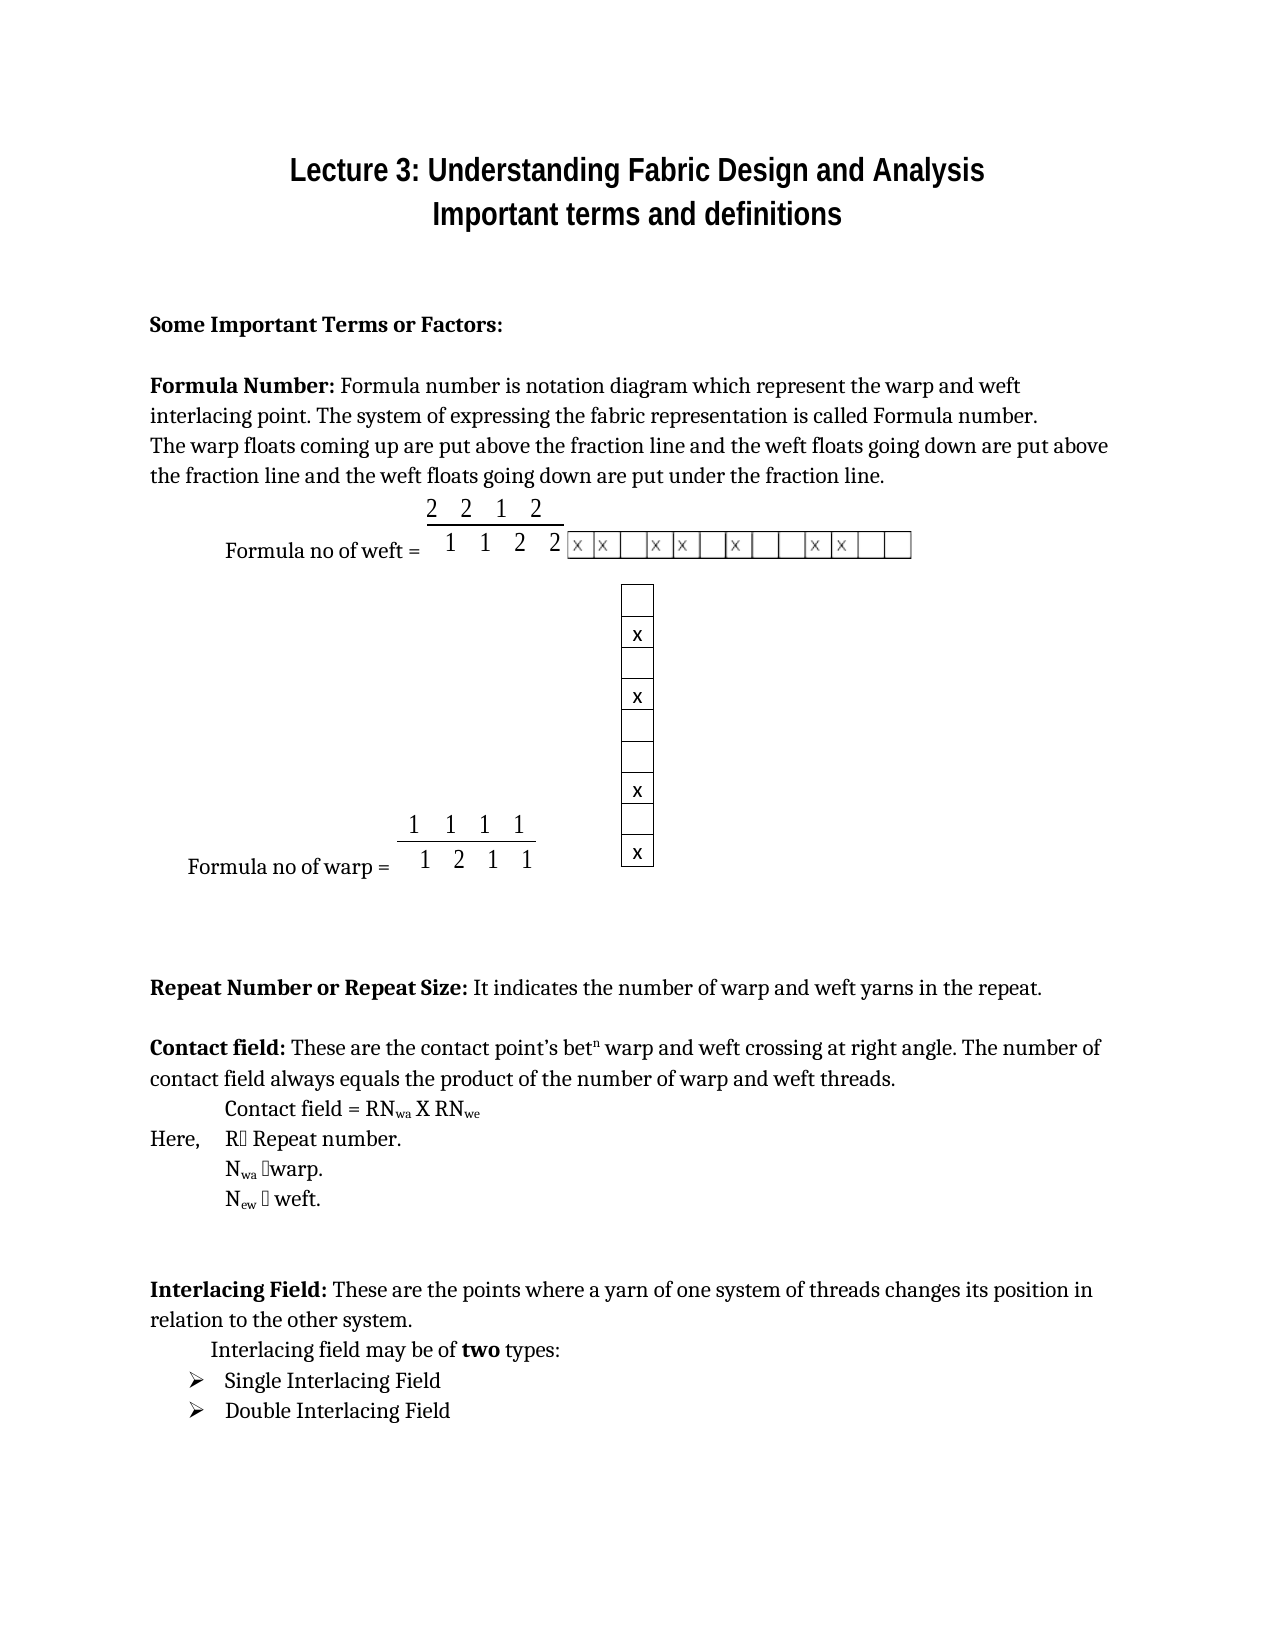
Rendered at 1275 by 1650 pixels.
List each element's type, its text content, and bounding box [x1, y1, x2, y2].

text Important terms and definitions [150, 194, 1125, 232]
text Interlacing field may be of two types: [150, 1337, 1125, 1364]
table_cell [622, 648, 653, 678]
table_cell x [622, 835, 653, 866]
table_cell [622, 804, 653, 834]
text Interlacing Field: These are the points where a yarn of one system of threads changes its position in relation to the other system. [150, 1277, 1125, 1333]
text Lecture 3: Understanding Fabric Design and Analysis [150, 150, 1125, 188]
text Repeat Number or Repeat Size: It indicates the number of warp and weft yarns in the repeat. [150, 975, 1125, 1001]
table_header [622, 585, 653, 616]
text Some Important Terms or Factors: [150, 312, 1125, 338]
table_cell x [622, 773, 653, 803]
text Formula Number: Formula number is notation diagram which represent the warp and weft interlacing point. The system of expressing the fabric representation is called Formula number. The warp floats coming up are put above the fraction line and the weft floats going down are put above the fraction line and the weft floats going down are put under the fraction line. Formula no of weft = [150, 372, 1125, 594]
table_cell [622, 710, 653, 741]
table_cell x [622, 679, 653, 709]
text Formula no of warp = [187, 809, 1125, 880]
table_cell x [622, 617, 653, 647]
table_cell [622, 742, 653, 772]
list Double Interlacing Field [187, 1398, 1125, 1424]
text Contact field: These are the contact point’s betn warp and weft crossing at right angle. The number of contact field always equals the product of the number of warp and weft threads. Contact field = RNwa X RNwe Here, R Repeat number. Nwa warp. New weft. [150, 1035, 1125, 1213]
list Single Interlacing Field [187, 1367, 1125, 1394]
